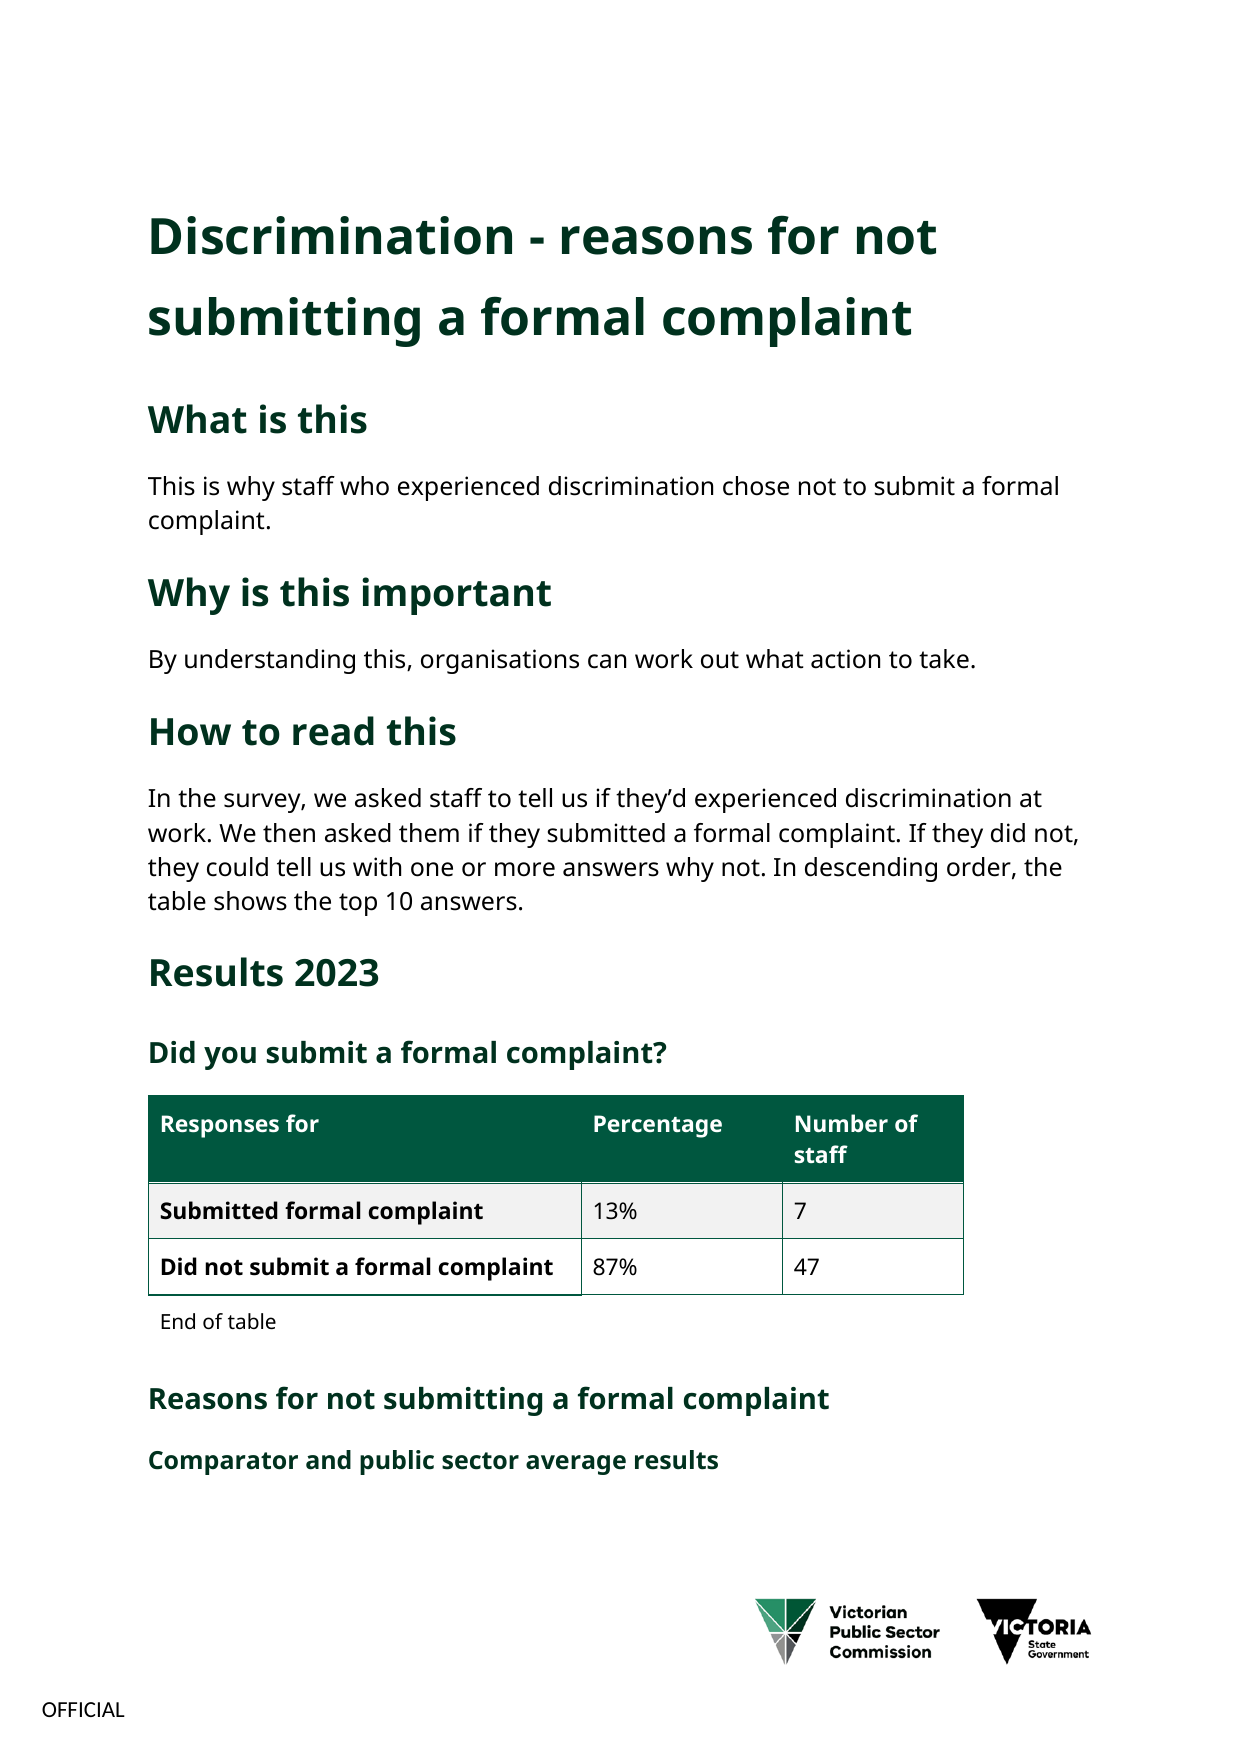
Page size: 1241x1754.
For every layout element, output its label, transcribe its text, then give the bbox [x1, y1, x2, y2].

subtitle Comparator and public sector average results [148, 1442, 1092, 1477]
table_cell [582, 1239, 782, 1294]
text This is why staff who experienced discrimination chose not to submit a formal complaint. [148, 469, 1092, 537]
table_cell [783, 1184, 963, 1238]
subtitle Why is this important [148, 566, 1092, 617]
subtitle What is this [148, 393, 1092, 444]
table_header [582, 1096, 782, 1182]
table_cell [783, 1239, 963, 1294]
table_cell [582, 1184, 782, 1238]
subtitle How to read this [148, 705, 1092, 756]
text In the survey, we asked staff to tell us if they’d experienced discrimination at work. We then asked them if they submitted a formal complaint. If they did not, they could tell us with one or more answers why not. In descending order, the table shows the top 10 answers. [148, 781, 1092, 917]
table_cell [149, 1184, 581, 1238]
picture [754, 1598, 1093, 1666]
text By understanding this, organisations can work out what action to take. [148, 642, 1092, 676]
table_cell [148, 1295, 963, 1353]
subtitle Results 2023 [148, 947, 1092, 998]
subtitle Reasons for not submitting a formal complaint [148, 1378, 1092, 1418]
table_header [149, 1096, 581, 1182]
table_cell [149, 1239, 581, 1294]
subtitle Discrimination - reasons for not submitting a formal complaint [148, 201, 1092, 350]
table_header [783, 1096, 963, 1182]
subtitle Did you submit a formal complaint? [148, 1033, 1092, 1072]
